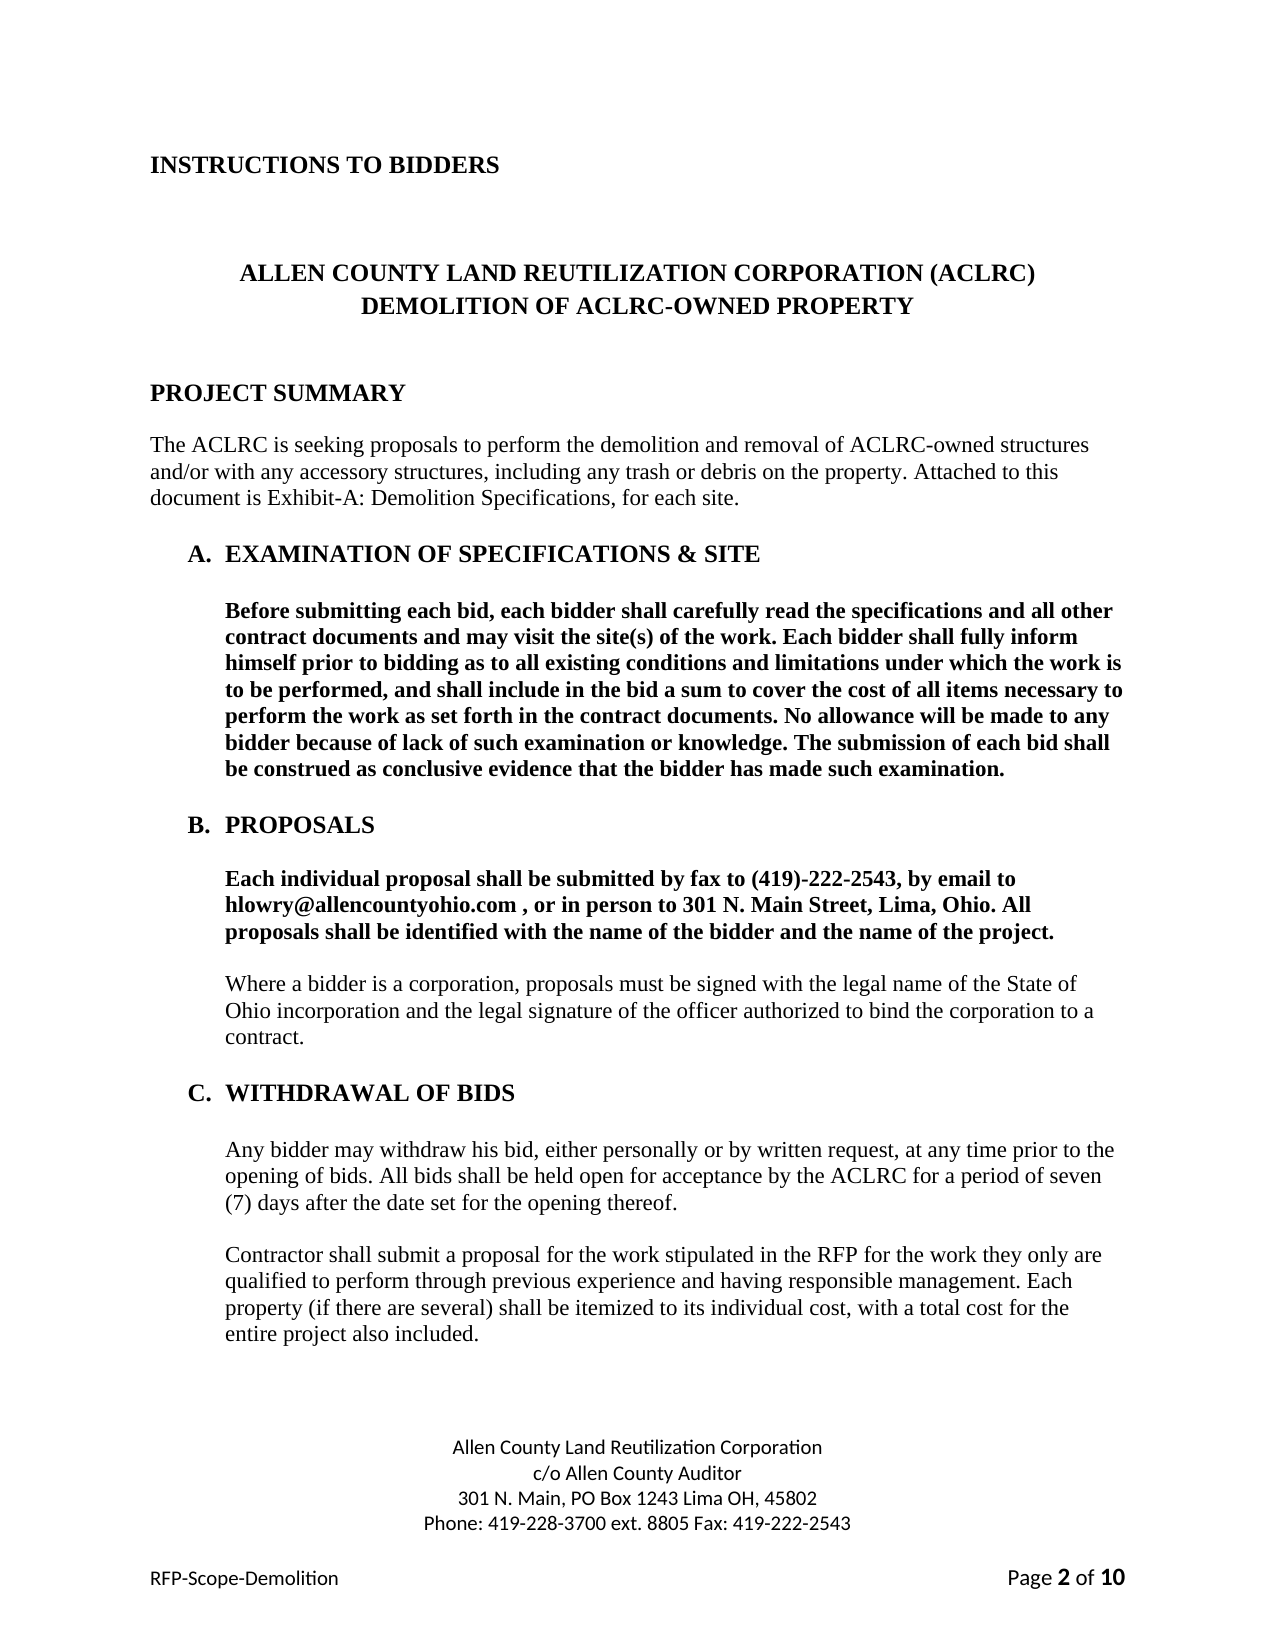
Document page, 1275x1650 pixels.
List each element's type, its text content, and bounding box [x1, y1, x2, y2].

text Contractor shall submit a proposal for the work stipulated in the RFP for the work they only are qualified to perform through previous experience and having responsible management. Each property (if there are several) shall be itemized to its individual cost, with a total cost for the entire project also included. [225, 1241, 1125, 1347]
list PROPOSALS [187, 810, 1125, 839]
text PROJECT SUMMARY [150, 378, 1125, 406]
list EXAMINATION OF SPECIFICATIONS & SITE [187, 539, 1125, 568]
list Before submitting each bid, each bidder shall carefully read the specifications and all other contract documents and may visit the site(s) of the work. Each bidder shall fully inform himself prior to bidding as to all existing conditions and limitations under which the work is to be performed, and shall include in the bid a sum to cover the cost of all items necessary to perform the work as set forth in the contract documents. No allowance will be made to any bidder because of lack of such examination or knowledge. The submission of each bid shall be construed as conclusive evidence that the bidder has made such examination. [225, 597, 1125, 781]
text Where a bidder is a corporation, proposals must be signed with the legal name of the State of Ohio incorporation and the legal signature of the officer authorized to bind the corporation to a contract. [225, 971, 1125, 1049]
list WITHDRAWAL OF BIDS [187, 1078, 1125, 1107]
list Any bidder may withdraw his bid, either personally or by written request, at any time prior to the opening of bids. All bids shall be held open for acceptance by the ACLRC for a period of seven (7) days after the date set for the opening thereof. [225, 1136, 1125, 1215]
text Each individual proposal shall be submitted by fax to (419)-222-2543, by email to hlowry@allencountyohio.com , or in person to 301 N. Main Street, Lima, Ohio. All proposals shall be identified with the name of the bidder and the name of the project. [225, 865, 1125, 944]
text INSTRUCTIONS TO BIDDERS [150, 150, 1125, 179]
text The ACLRC is seeking proposals to perform the demolition and removal of ACLRC-owned structures and/or with any accessory structures, including any trash or debris on the property. Attached to this document is Exhibit-A: Demolition Specifications, for each site. [150, 431, 1125, 511]
text ALLEN COUNTY LAND REUTILIZATION CORPORATION (ACLRC) [150, 258, 1125, 286]
text DEMOLITION OF ACLRC-OWNED PROPERTY [150, 291, 1125, 319]
